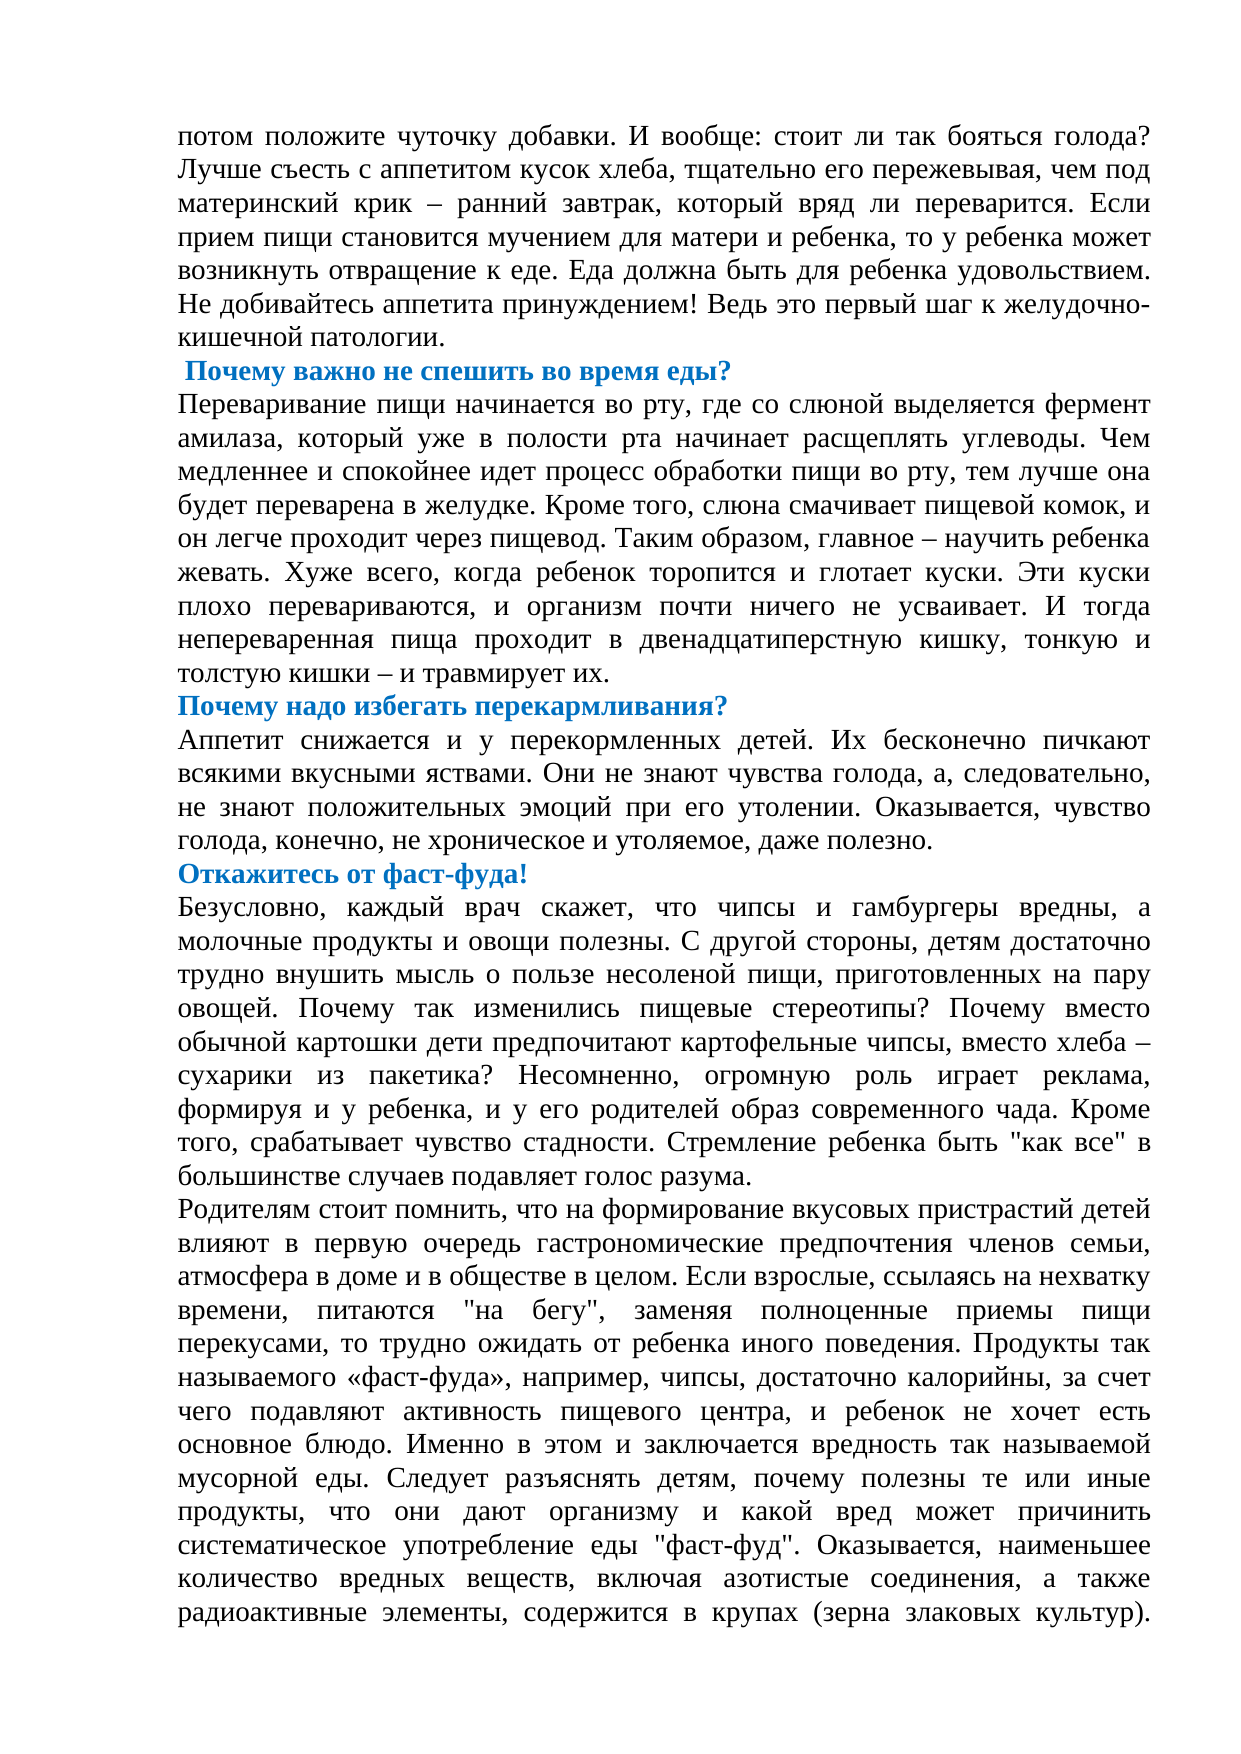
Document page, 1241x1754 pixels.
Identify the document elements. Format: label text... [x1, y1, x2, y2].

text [177, 118, 1152, 353]
text Безусловно, каждый врач скажет, что чипсы и гамбургеры вредны, а молочные продукты и овощи полезны. С другой стороны, детям достаточно трудно внушить мысль о пользе несоленой пищи, приготовленных на пару овощей. Почему так изменились пищевые стереотипы? Почему вместо обычной картошки дети предпочитают картофельные чипсы, вместо хлеба – сухарики из пакетика? Несомненно, огромную роль играет реклама, формируя и у ребенка, и у его родителей образ современного чада. Кроме того, срабатывает чувство стадности. Стремление ребенка быть "как все" в большинстве случаев подавляет голос разума. [177, 889, 1152, 1191]
text Переваривание пищи начинается во рту, где со слюной выделяется фермент амилаза, который уже в полости рта начинает расщеплять углеводы. Чем медленнее и спокойнее идет процесс обработки пищи во рту, тем лучше она будет переварена в желудке. Кроме того, слюна смачивает пищевой комок, и он легче проходит через пищевод. Таким образом, главное – научить ребенка жевать. Хуже всего, когда ребенок торопится и глотает куски. Эти куски плохо перевариваются, и организм почти ничего не усваивает. И тогда непереваренная пища проходит в двенадцатиперстную кишку, тонкую и толстую кишки – и травмирует их. [177, 386, 1152, 688]
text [177, 1191, 1152, 1627]
text Почему важно не спешить во время еды? [177, 353, 1152, 386]
text Откажитесь от фаст-фуда! [177, 856, 1152, 889]
text Аппетит снижается и у перекормленных детей. Их бесконечно пичкают всякими вкусными яствами. Они не знают чувства голода, а, следовательно, не знают положительных эмоций при его утолении. Оказывается, чувство голода, конечно, не хроническое и утоляемое, даже полезно. [177, 722, 1152, 856]
text Почему надо избегать перекармливания? [177, 688, 1152, 722]
